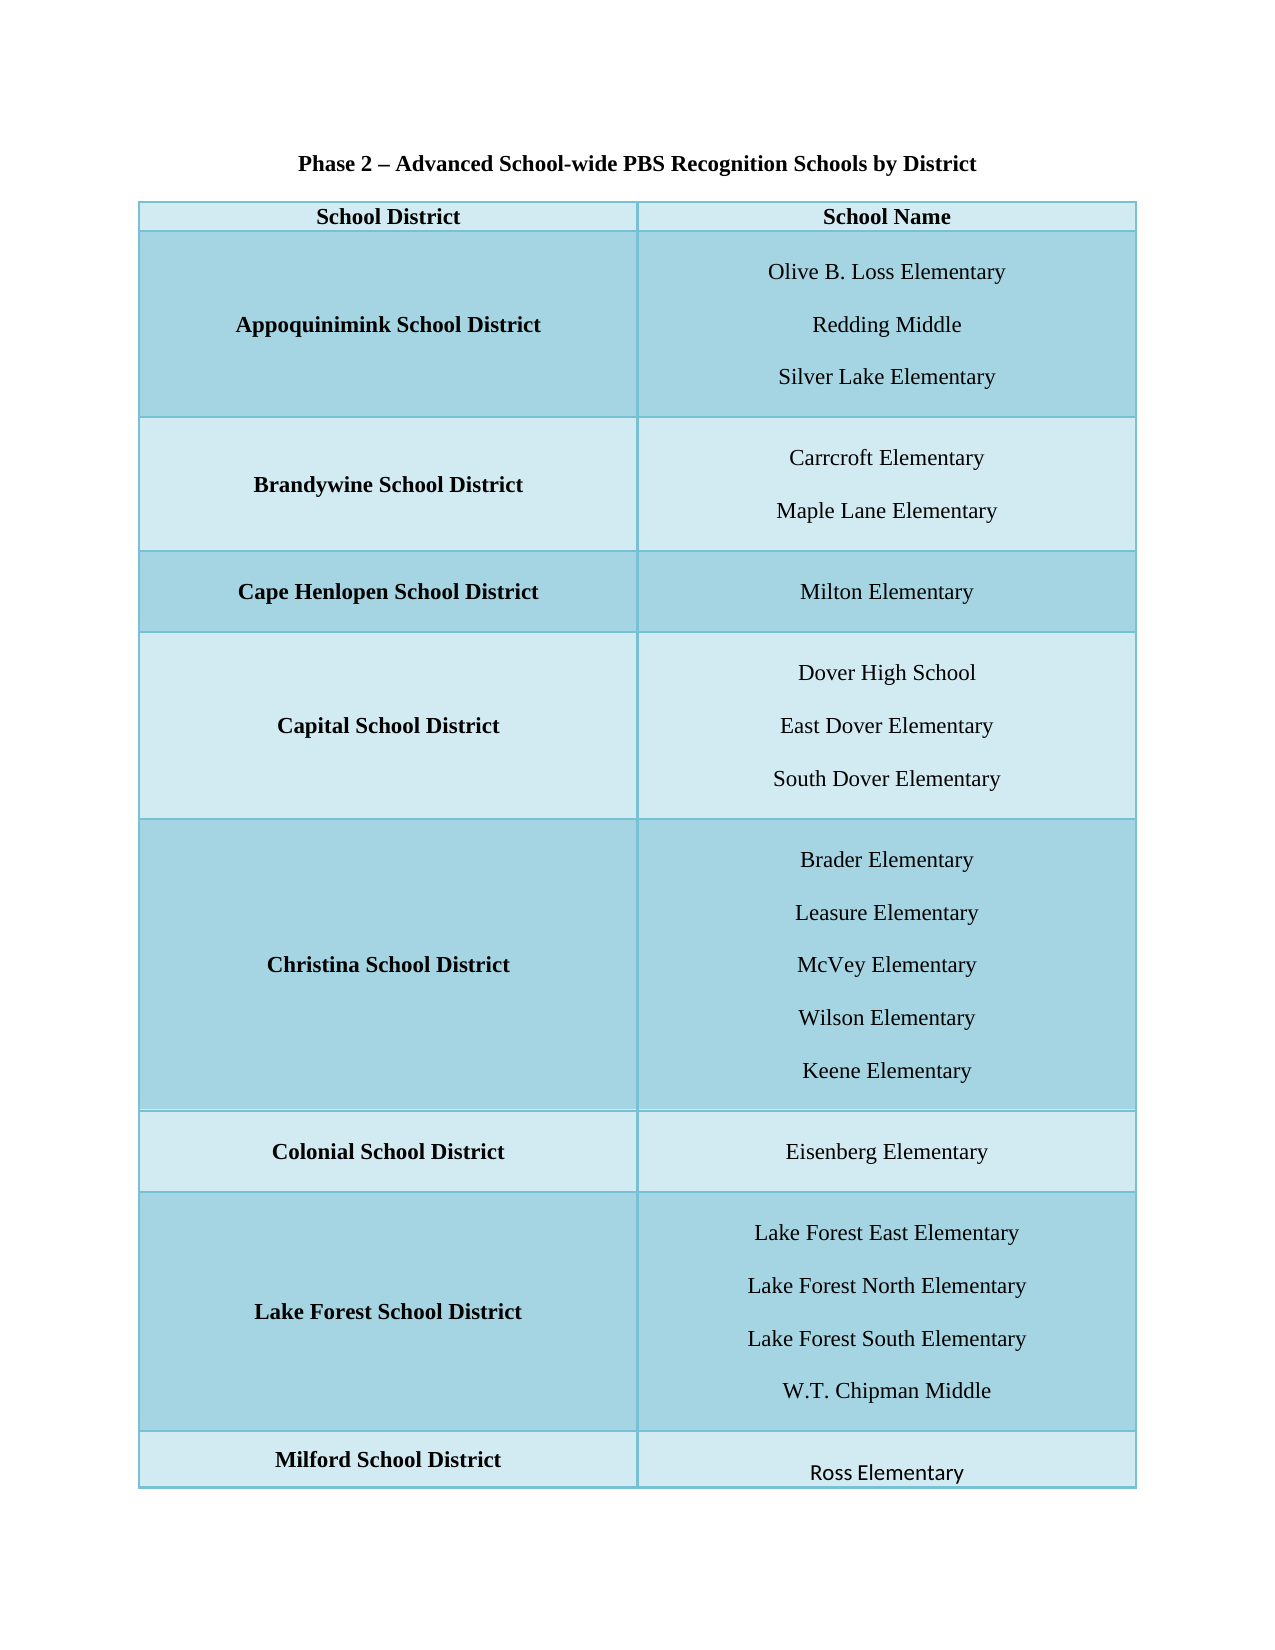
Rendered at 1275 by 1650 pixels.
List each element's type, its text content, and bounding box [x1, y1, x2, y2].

table_cell Lake Forest East Elementary Lake Forest North Elementary Lake Forest South Elementary W.T. Chipman Middle [639, 1193, 1135, 1430]
table_cell Colonial School District [140, 1112, 636, 1191]
table_cell Lake Forest School District [140, 1193, 636, 1430]
table_cell Ross Elementary [639, 1432, 1135, 1486]
table_cell Christina School District [140, 820, 636, 1109]
table_cell Milford School District [140, 1432, 636, 1486]
table_cell Appoquinimink School District [140, 232, 636, 416]
table_cell Eisenberg Elementary [639, 1112, 1135, 1191]
table_cell Dover High School East Dover Elementary South Dover Elementary [639, 633, 1135, 818]
table_cell Carrcroft Elementary Maple Lane Elementary [639, 418, 1135, 550]
table_cell Capital School District [140, 633, 636, 818]
table_cell Milton Elementary [639, 552, 1135, 631]
text Phase 2 – Advanced School-wide PBS Recognition Schools by District [150, 150, 1125, 176]
table_cell Cape Henlopen School District [140, 552, 636, 631]
table_header School Name [639, 203, 1135, 229]
table_header School District [140, 203, 636, 229]
table_cell Olive B. Loss Elementary Redding Middle Silver Lake Elementary [639, 232, 1135, 416]
table_cell Brader Elementary Leasure Elementary McVey Elementary Wilson Elementary Keene Elementary [639, 820, 1135, 1109]
table_cell Brandywine School District [140, 418, 636, 550]
